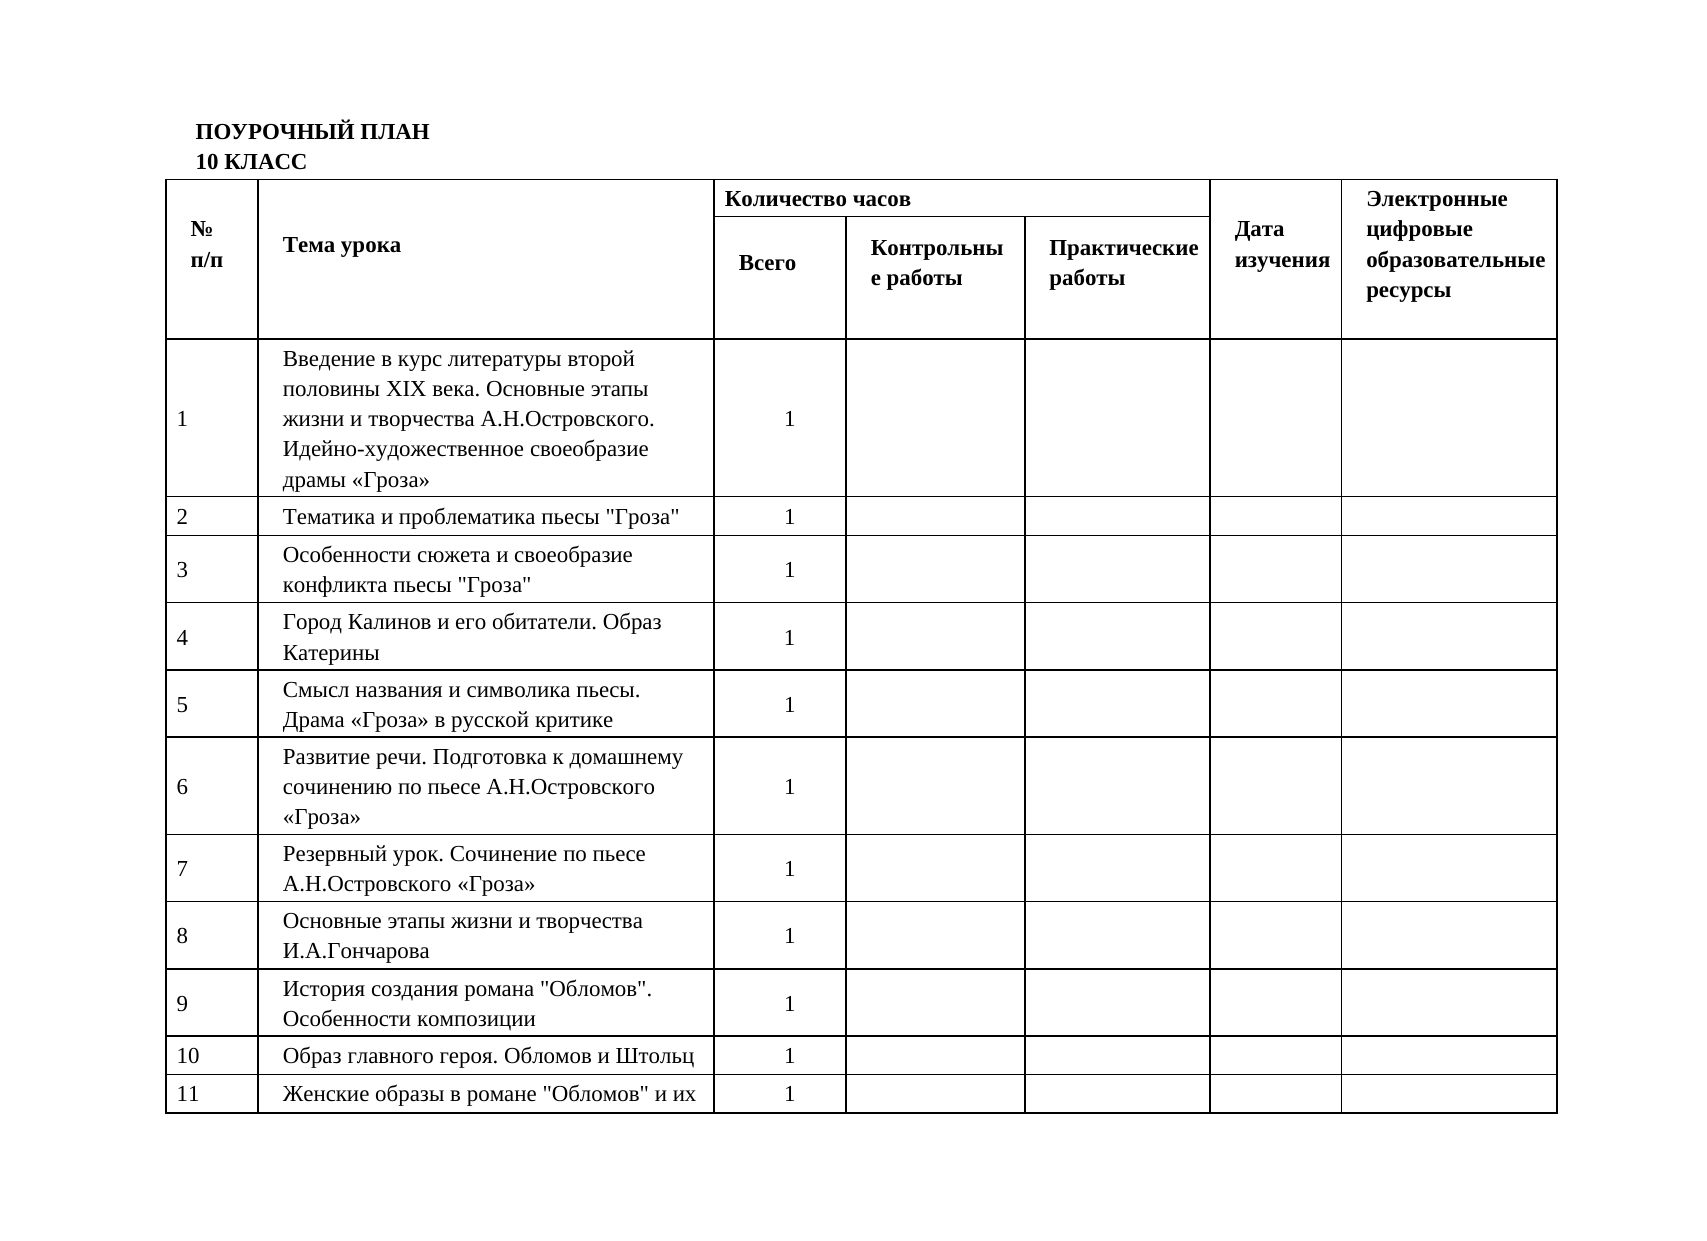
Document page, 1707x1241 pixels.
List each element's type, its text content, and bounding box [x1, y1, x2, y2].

table_cell 11 [167, 1075, 257, 1112]
table_cell [847, 970, 1024, 1035]
text 10 КЛАСС [190, 148, 1618, 175]
table_cell Смысл названия и символика пьесы. Драма «Гроза» в русской критике [259, 671, 713, 736]
table_cell [1211, 1037, 1341, 1074]
table_cell [847, 902, 1024, 968]
table_cell [847, 671, 1024, 736]
table_cell 1 [715, 340, 845, 496]
table_cell Практические работы [1026, 217, 1209, 338]
table_cell Всего [715, 217, 845, 338]
table_cell [1342, 1037, 1556, 1074]
table_cell [1211, 738, 1341, 833]
table_cell 1 [715, 1075, 845, 1112]
table_cell [1026, 1037, 1209, 1074]
text ПОУРОЧНЫЙ ПЛАН [190, 118, 1618, 144]
table_cell [847, 340, 1024, 496]
table_cell 1 [715, 671, 845, 736]
table_header № п/п [167, 180, 257, 338]
table_cell [847, 1075, 1024, 1112]
table_cell [1342, 536, 1556, 602]
table_cell 6 [167, 738, 257, 833]
table_cell 1 [715, 835, 845, 901]
table_cell 1 [715, 970, 845, 1035]
table_cell [847, 603, 1024, 669]
table_cell [1026, 671, 1209, 736]
table_cell 1 [715, 497, 845, 534]
table_cell [1026, 902, 1209, 968]
table_cell [1211, 1075, 1341, 1112]
table_cell [1342, 671, 1556, 736]
table_cell [1026, 970, 1209, 1035]
table_cell 1 [715, 536, 845, 602]
table_cell [847, 1037, 1024, 1074]
table_cell История создания романа "Обломов". Особенности композиции [259, 970, 713, 1035]
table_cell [259, 1075, 713, 1112]
table_cell 1 [167, 340, 257, 496]
table_cell Резервный урок. Cочинение по пьесе А.Н.Островского «Гроза» [259, 835, 713, 901]
table_cell [1342, 902, 1556, 968]
table_cell 8 [167, 902, 257, 968]
table_cell [1026, 536, 1209, 602]
table_cell [1026, 603, 1209, 669]
table_cell Основные этапы жизни и творчества И.А.Гончарова [259, 902, 713, 968]
table_cell Контрольные работы [847, 217, 1024, 338]
table_cell [1026, 835, 1209, 901]
table_cell Образ главного героя. Обломов и Штольц [259, 1037, 713, 1074]
table_cell [1026, 497, 1209, 534]
table_cell [1342, 835, 1556, 901]
table_cell [1342, 1075, 1556, 1112]
table_cell 1 [715, 902, 845, 968]
table_cell Введение в курс литературы второй половины ХIX века. Основные этапы жизни и творчества А.Н.Островского. Идейно-художественное своеобразие драмы «Гроза» [259, 340, 713, 496]
table_cell [847, 835, 1024, 901]
table_cell 1 [715, 738, 845, 833]
table_cell [847, 738, 1024, 833]
table_cell [1211, 835, 1341, 901]
table_cell Развитие речи. Подготовка к домашнему сочинению по пьесе А.Н.Островского «Гроза» [259, 738, 713, 833]
table_cell [1342, 497, 1556, 534]
table_cell 5 [167, 671, 257, 736]
table_cell 10 [167, 1037, 257, 1074]
table_cell [1211, 340, 1341, 496]
table_header Количество часов [715, 180, 1209, 216]
table_cell [1211, 902, 1341, 968]
table_cell Тематика и проблематика пьесы "Гроза" [259, 497, 713, 534]
table_cell Особенности сюжета и своеобразие конфликта пьесы "Гроза" [259, 536, 713, 602]
table_cell [1342, 603, 1556, 669]
table_header Электронные цифровые образовательные ресурсы [1342, 180, 1556, 338]
table_cell [1342, 738, 1556, 833]
table_cell [1211, 671, 1341, 736]
table_cell 2 [167, 497, 257, 534]
table_cell 7 [167, 835, 257, 901]
table_cell [1026, 340, 1209, 496]
table_header Дата изучения [1211, 180, 1341, 338]
table_cell 1 [715, 603, 845, 669]
table_cell [1342, 340, 1556, 496]
table_header Тема урока [259, 180, 713, 338]
table_cell Город Калинов и его обитатели. Образ Катерины [259, 603, 713, 669]
table_cell [847, 497, 1024, 534]
table_cell [1026, 1075, 1209, 1112]
table_cell [847, 536, 1024, 602]
table_cell [1211, 603, 1341, 669]
table_cell 4 [167, 603, 257, 669]
table_cell 1 [715, 1037, 845, 1074]
table_cell [1211, 497, 1341, 534]
table_cell [1211, 536, 1341, 602]
table_cell [1026, 738, 1209, 833]
table_cell [1211, 970, 1341, 1035]
table_cell [1342, 970, 1556, 1035]
table_cell 3 [167, 536, 257, 602]
table_cell 9 [167, 970, 257, 1035]
